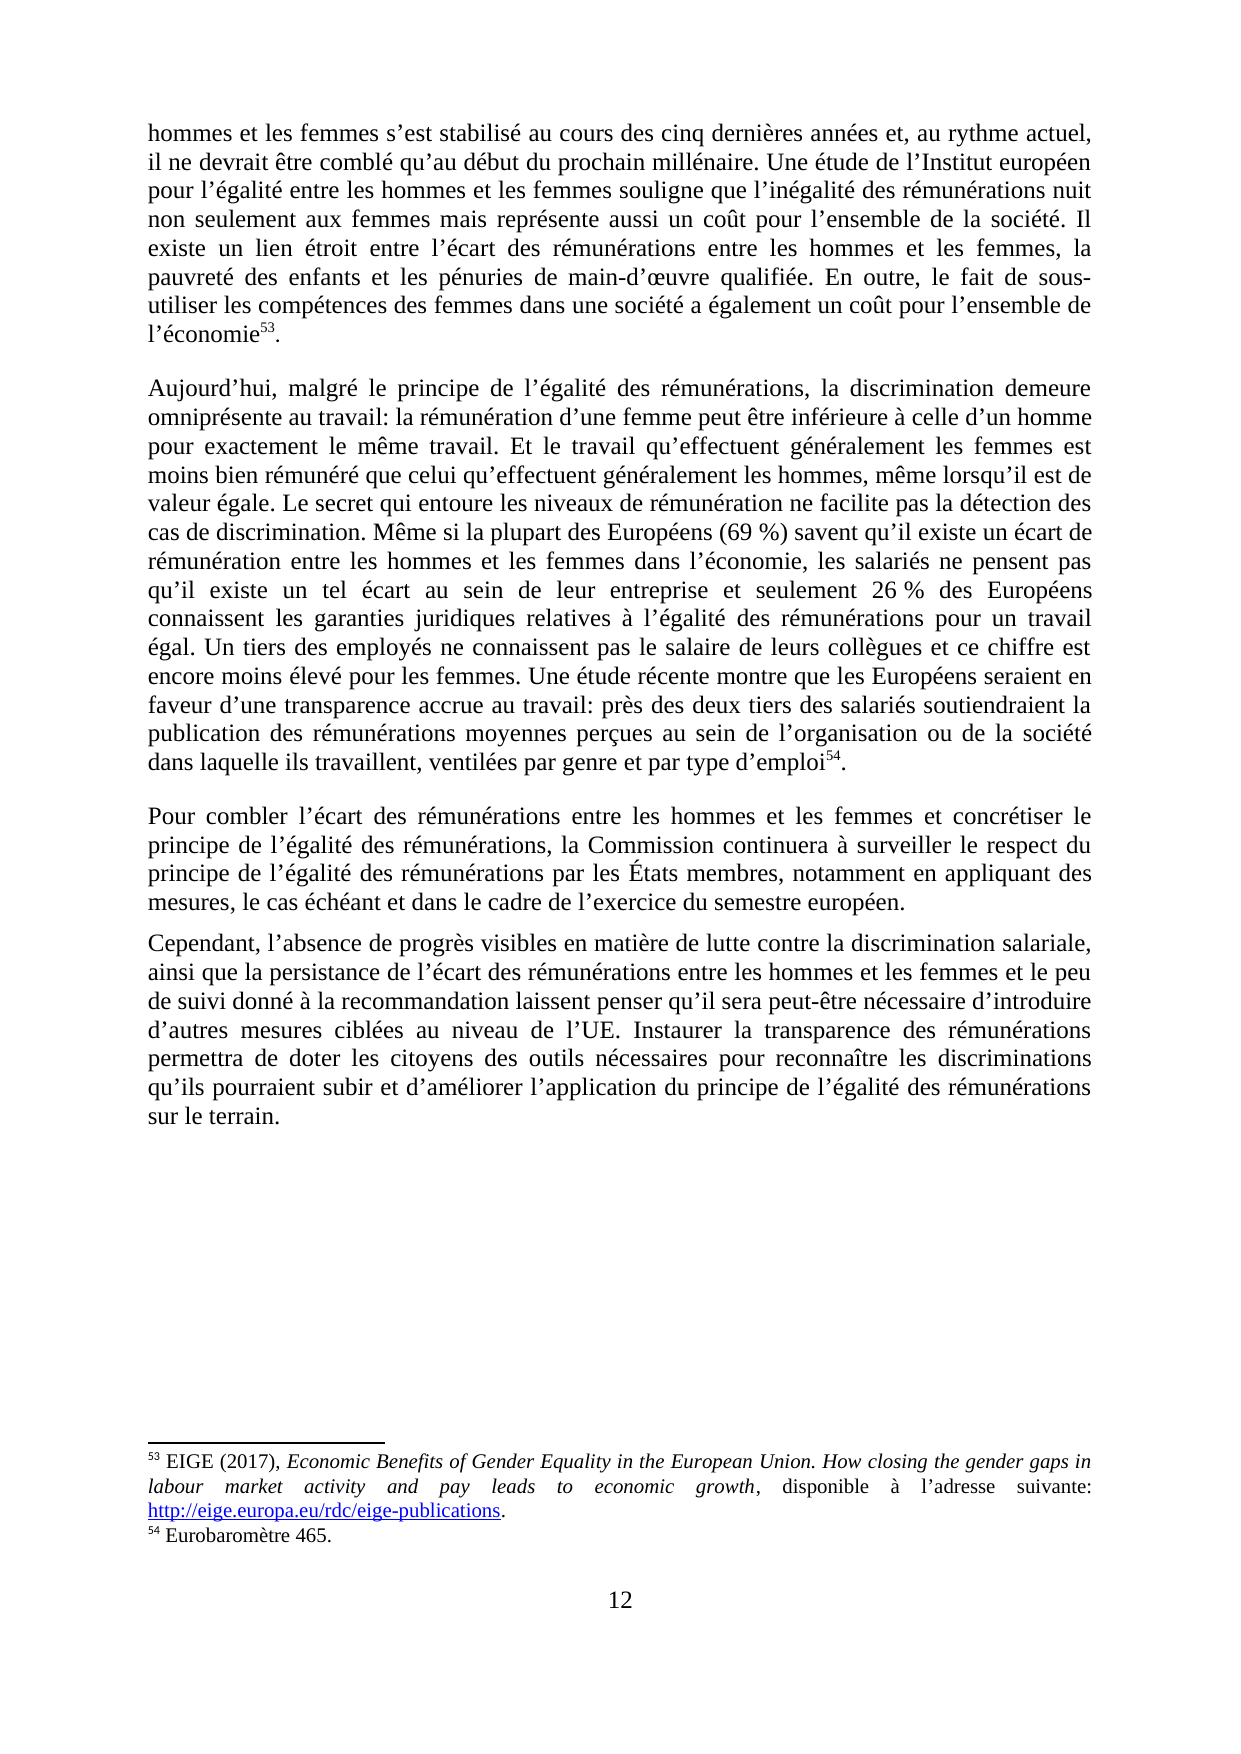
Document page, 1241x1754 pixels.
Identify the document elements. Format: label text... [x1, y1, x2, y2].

text Pour combler l’écart des rémunérations entre les hommes et les femmes et concrétiser le principe de l’égalité des rémunérations, la Commission continuera à surveiller le respect du principe de l’égalité des rémunérations par les États membres, notamment en appliquant des mesures, le cas échéant et dans le cadre de l’exercice du semestre européen. [148, 801, 1093, 916]
text Aujourd’hui, malgré le principe de l’égalité des rémunérations, la discrimination demeure omniprésente au travail: la rémunération d’une femme peut être inférieure à celle d’un homme pour exactement le même travail. Et le travail qu’effectuent généralement les femmes est moins bien rémunéré que celui qu’effectuent généralement les hommes, même lorsqu’il est de valeur égale. Le secret qui entoure les niveaux de rémunération ne facilite pas la détection des cas de discrimination. Même si la plupart des Européens (69 %) savent qu’il existe un écart de rémunération entre les hommes et les femmes dans l’économie, les salariés ne pensent pas qu’il existe un tel écart au sein de leur entreprise et seulement 26 % des Européens connaissent les garanties juridiques relatives à l’égalité des rémunérations pour un travail égal. Un tiers des employés ne connaissent pas le salaire de leurs collègues et ce chiffre est encore moins élevé pour les femmes. Une étude récente montre que les Européens seraient en faveur d’une transparence accrue au travail: près des deux tiers des salariés soutiendraient la publication des rémunérations moyennes perçues au sein de l’organisation ou de la société dans laquelle ils travaillent, ventilées par genre et par type d’emploi. [148, 373, 1093, 776]
text Cependant, l’absence de progrès visibles en matière de lutte contre la discrimination salariale, ainsi que la persistance de l’écart des rémunérations entre les hommes et les femmes et le peu de suivi donné à la recommandation laissent penser qu’il sera peut-être nécessaire d’introduire d’autres mesures ciblées au niveau de l’UE. Instaurer la transparence des rémunérations permettra de doter les citoyens des outils nécessaires pour reconnaître les discriminations qu’ils pourraient subir et d’améliorer l’application du principe de l’égalité des rémunérations sur le terrain. [148, 928, 1093, 1130]
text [148, 118, 1093, 348]
